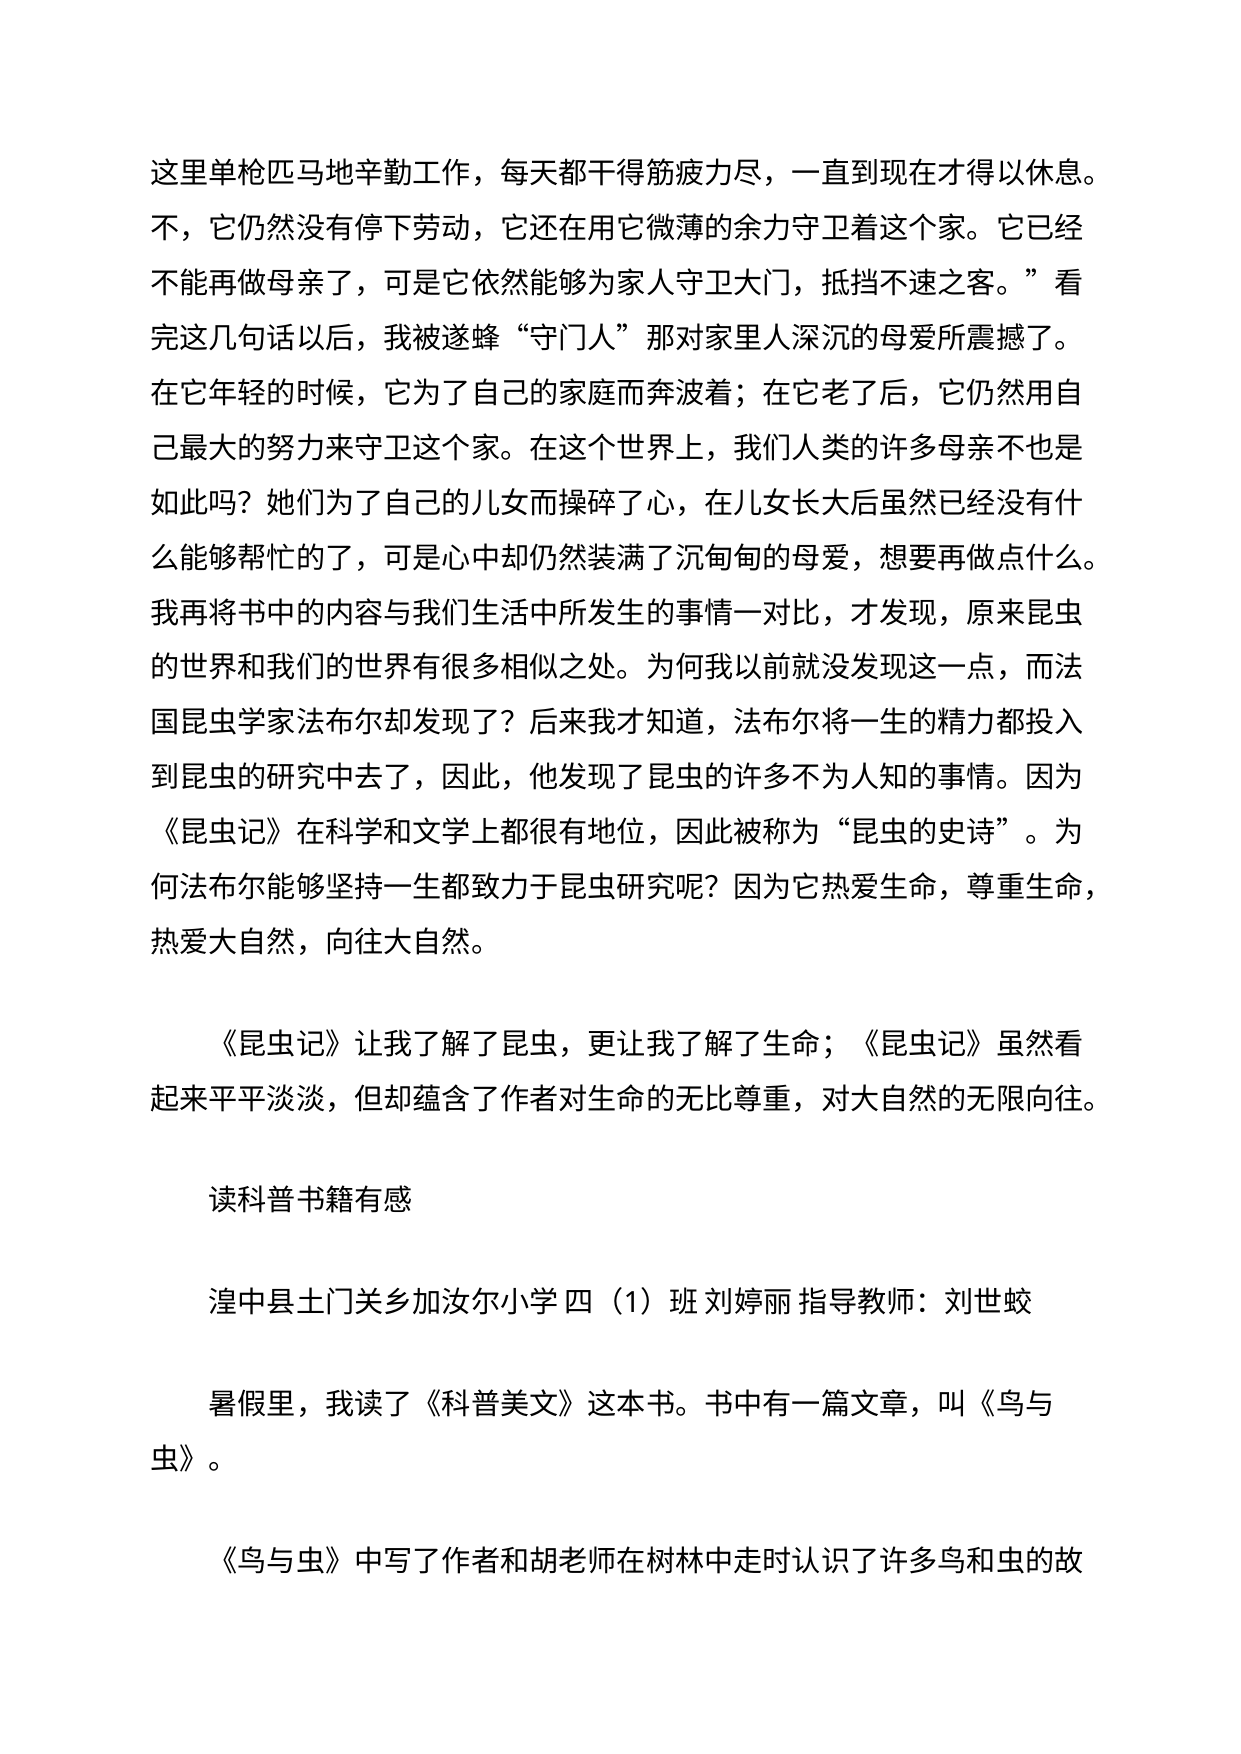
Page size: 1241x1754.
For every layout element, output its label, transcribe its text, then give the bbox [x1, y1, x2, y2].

text 《昆虫记》让我了解了昆虫，更让我了解了生命；《昆虫记》虽然看起来平平淡淡，但却蕴含了作者对生命的无比尊重，对大自然的无限向往。 [150, 1020, 1090, 1117]
text 暑假里，我读了《科普美文》这本书。书中有一篇文章，叫《鸟与虫》。 [150, 1381, 1090, 1478]
text 湟中县土门关乡加汝尔小学 四（1）班 刘婷丽 指导教师：刘世蛟 [150, 1279, 1090, 1321]
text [150, 1537, 1090, 1580]
text 读科普书籍有感 [150, 1177, 1090, 1219]
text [150, 150, 1090, 961]
